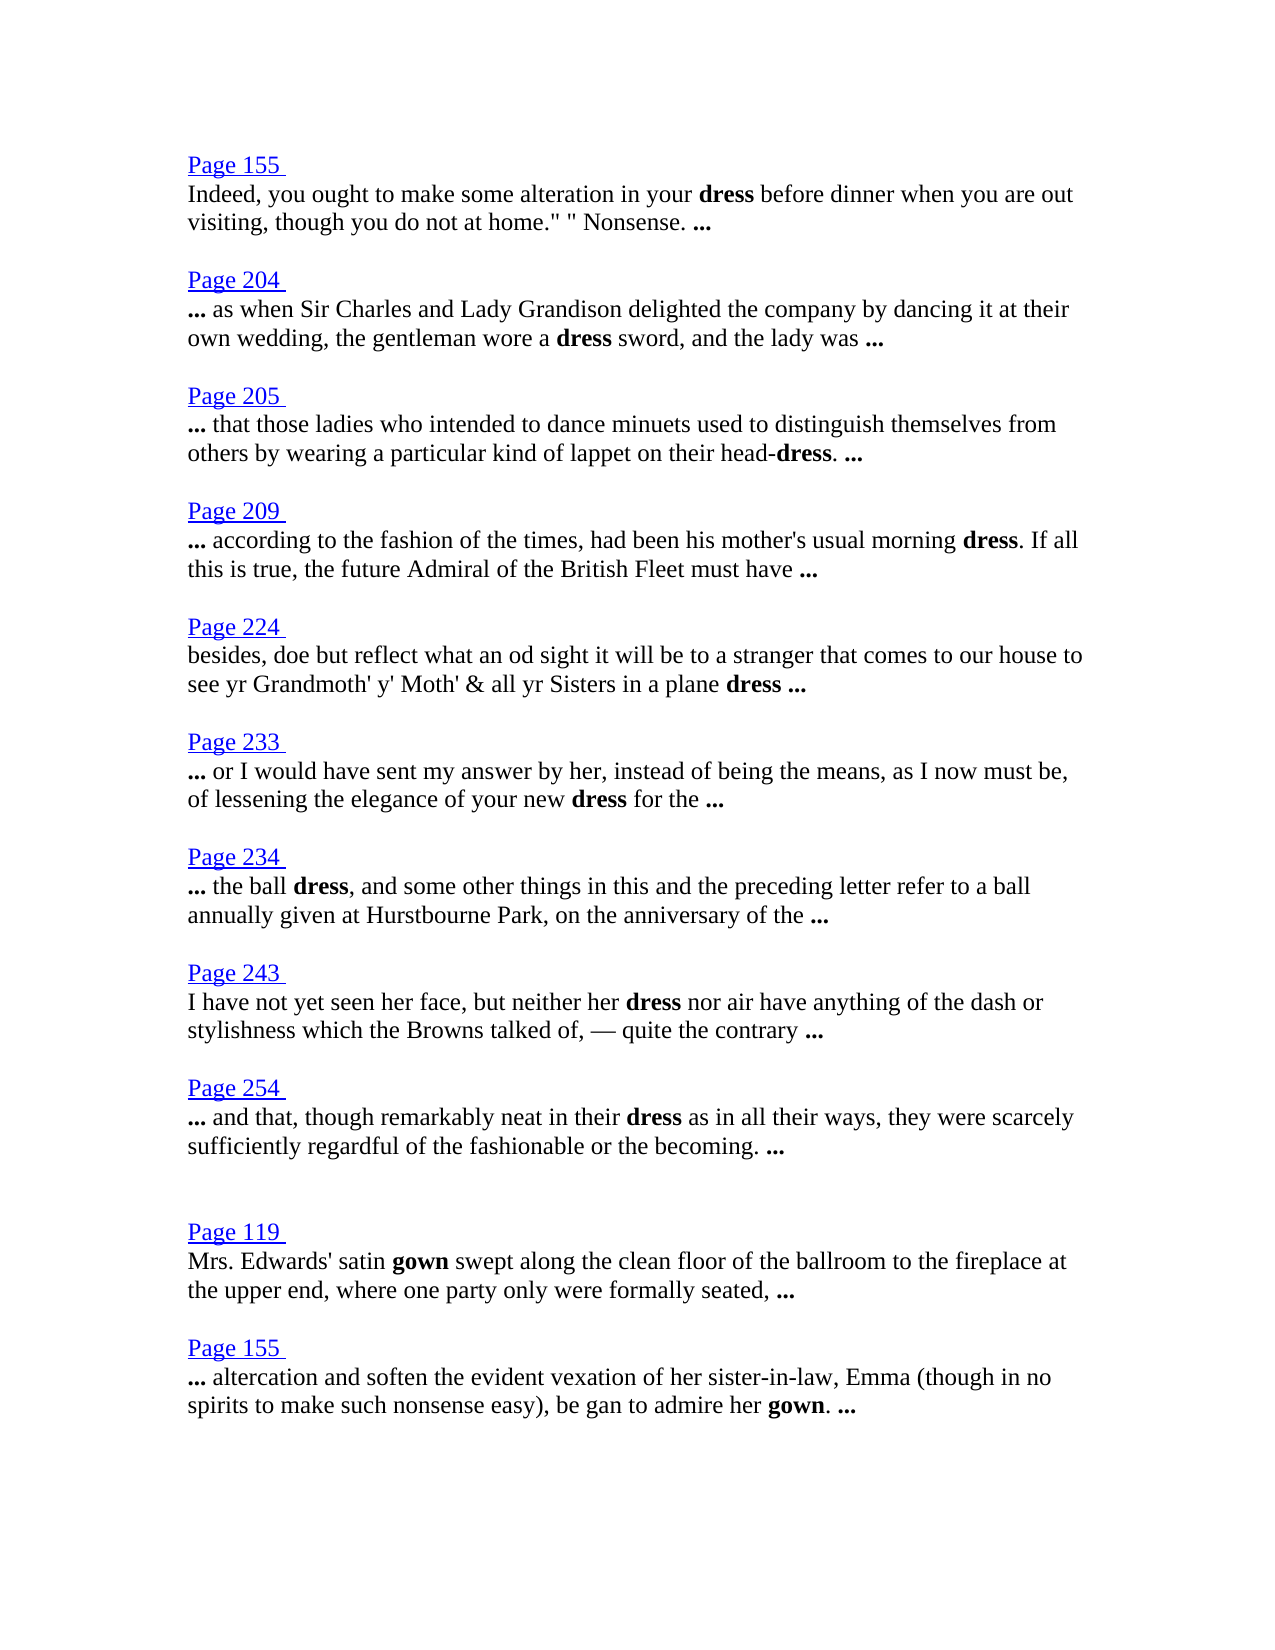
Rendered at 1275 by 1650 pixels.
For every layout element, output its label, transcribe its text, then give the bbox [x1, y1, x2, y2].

text Page 254 ... and that, though remarkably neat in their dress as in all their ways, they were scarcely sufficiently regardful of the fashionable or the becoming. ... [187, 1073, 1087, 1188]
text Page 209 ... according to the fashion of the times, had been his mother's usual morning dress. If all this is true, the future Admiral of the British Fleet must have ... [187, 496, 1087, 582]
text Page 224 besides, doe but reflect what an od sight it will be to a stranger that comes to our house to see yr Grandmoth' y' Moth' & all yr Sisters in a plane dress ... [187, 612, 1087, 698]
text Page 243 I have not yet seen her face, but neither her dress nor air have anything of the dash or stylishness which the Browns talked of, — quite the contrary ... [187, 958, 1087, 1044]
text Page 155 Indeed, you ought to make some alteration in your dress before dinner when you are out visiting, though you do not at home." " Nonsense. ... [187, 150, 1087, 236]
text Page 155 ... altercation and soften the evident vexation of her sister-in-law, Emma (though in no spirits to make such nonsense easy), be gan to admire her gown. ... [187, 1333, 1087, 1419]
text Page 205 ... that those ladies who intended to dance minuets used to distinguish themselves from others by wearing a particular kind of lappet on their head-dress. ... [187, 381, 1087, 467]
text Page 204 ... as when Sir Charles and Lady Grandison delighted the company by dancing it at their own wedding, the gentleman wore a dress sword, and the lady was ... [187, 265, 1087, 352]
text Page 233 ... or I would have sent my answer by her, instead of being the means, as I now must be, of lessening the elegance of your new dress for the ... [187, 727, 1087, 813]
text Page 234 ... the ball dress, and some other things in this and the preceding letter refer to a ball annually given at Hurstbourne Park, on the anniversary of the ... [187, 842, 1087, 929]
text Page 119 Mrs. Edwards' satin gown swept along the clean floor of the ballroom to the fireplace at the upper end, where one party only were formally seated, ... [187, 1217, 1087, 1304]
